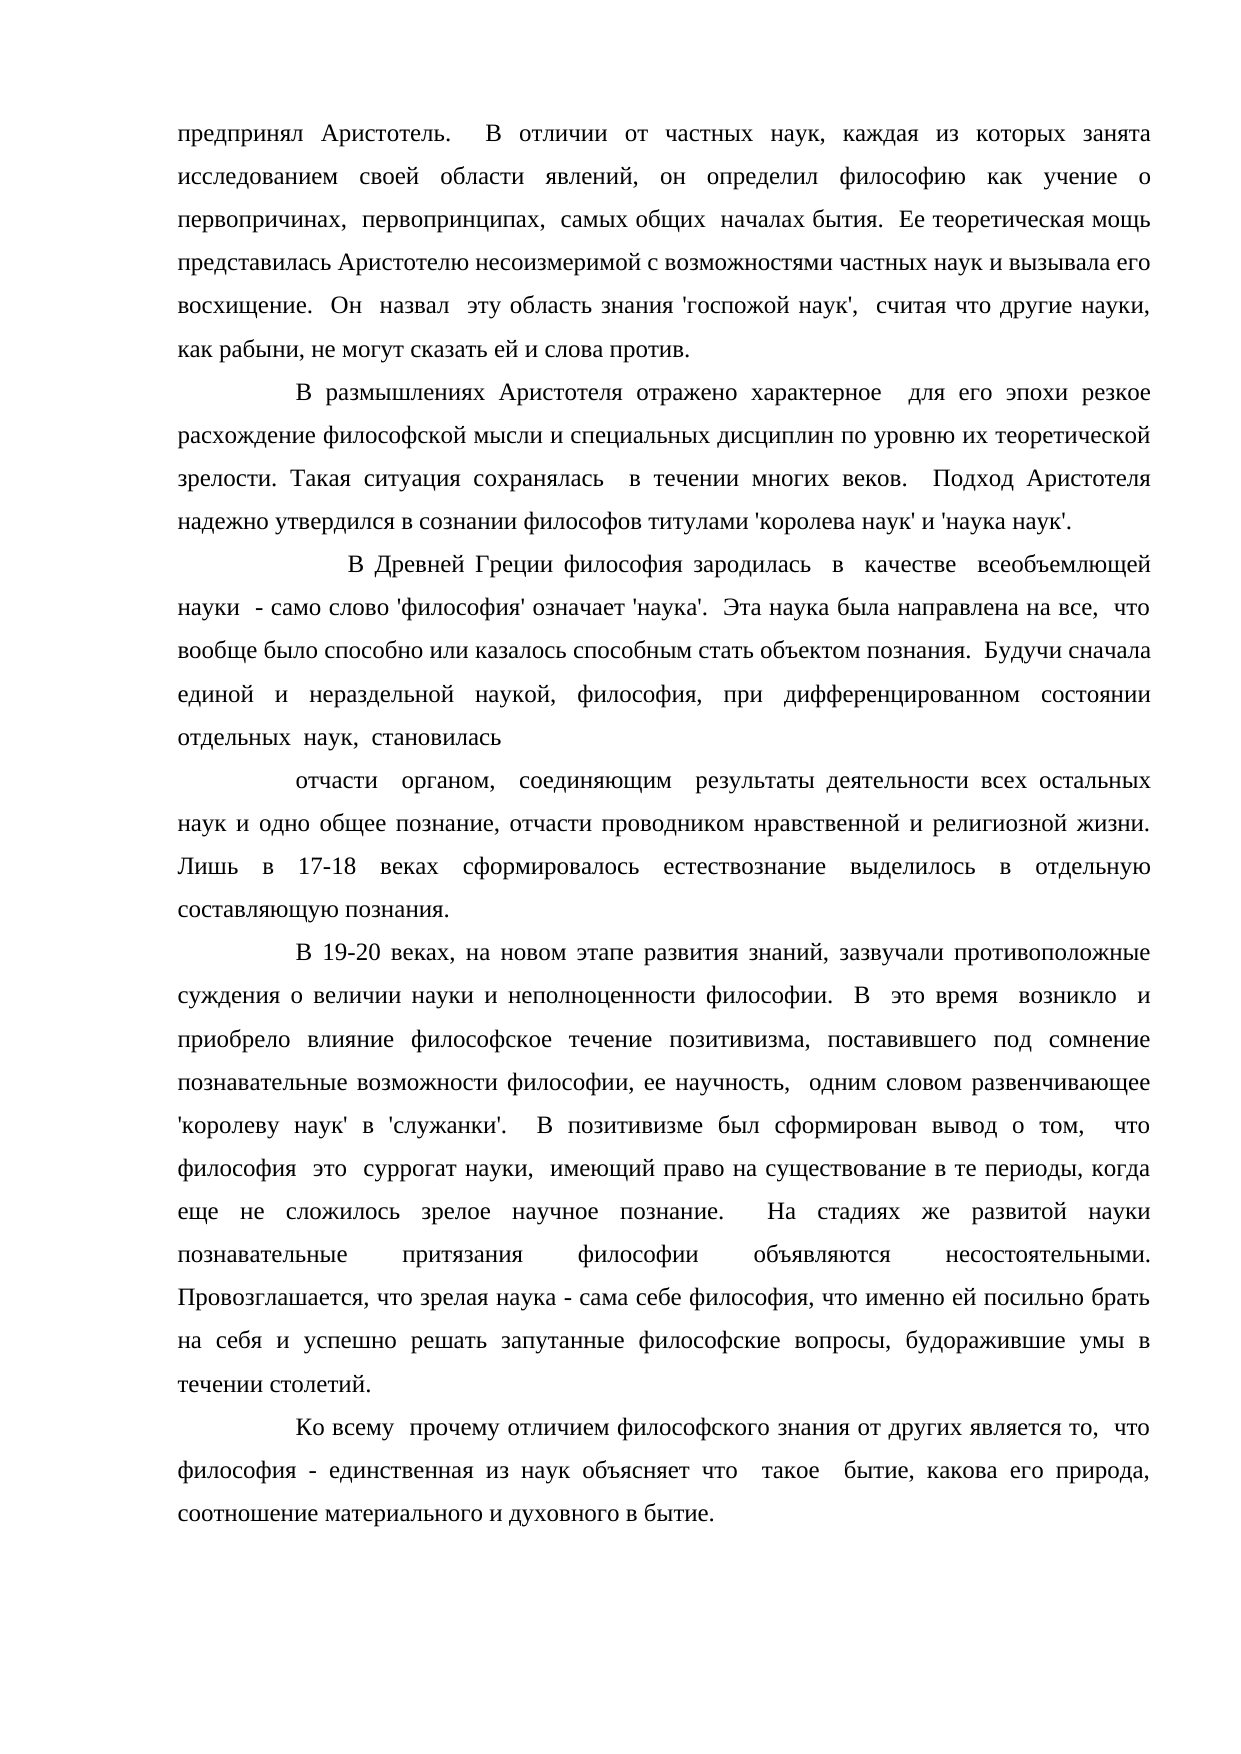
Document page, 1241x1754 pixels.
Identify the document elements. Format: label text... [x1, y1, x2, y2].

text В размышлениях Аристотеля отражено характерное для его эпохи резкое расхождение философской мысли и специальных дисциплин по уровню их теоретической зрелости. Такая ситуация сохранялась в течении многих веков. Подход Аристотеля надежно утвердился в сознании философов титулами 'королева наук' и 'наука наук'. [177, 377, 1152, 535]
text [177, 118, 1152, 362]
text отчасти органом, соединяющим результаты деятельности всех остальных наук и одно общее познание, отчасти проводником нравственной и религиозной жизни. Лишь в 17-18 веках сформировалось естествознание выделилось в отдельную составляющую познания. [177, 765, 1152, 923]
text В 19-20 веках, на новом этапе развития знаний, зазвучали противоположные суждения о величии науки и неполноценности философии. В это время возникло и приобрело влияние философское течение позитивизма, поставившего под сомнение познавательные возможности философии, ее научность, одним словом развенчивающее 'королеву наук' в 'служанки'. В позитивизме был сформирован вывод о том, что философия это суррогат науки, имеющий право на существование в те периоды, когда еще не сложилось зрелое научное познание. На стадиях же развитой науки познавательные притязания философии объявляются несостоятельными. Провозглашается, что зрелая наука - сама себе философия, что именно ей посильно брать на себя и успешно решать запутанные философские вопросы, будоражившие умы в течении столетий. [177, 937, 1152, 1397]
text Ко всему прочему отличием философского знания от других является то, что философия - единственная из наук объясняет что такое бытие, какова его природа, соотношение материального и духовного в бытие. [177, 1412, 1152, 1527]
text В Древней Греции философия зародилась в качестве всеобъемлющей науки - само слово 'философия' означает 'наука'. Эта наука была направлена на все, что вообще было способно или казалось способным стать объектом познания. Будучи сначала единой и нераздельной наукой, философия, при дифференцированном состоянии отдельных наук, становилась [177, 549, 1152, 751]
